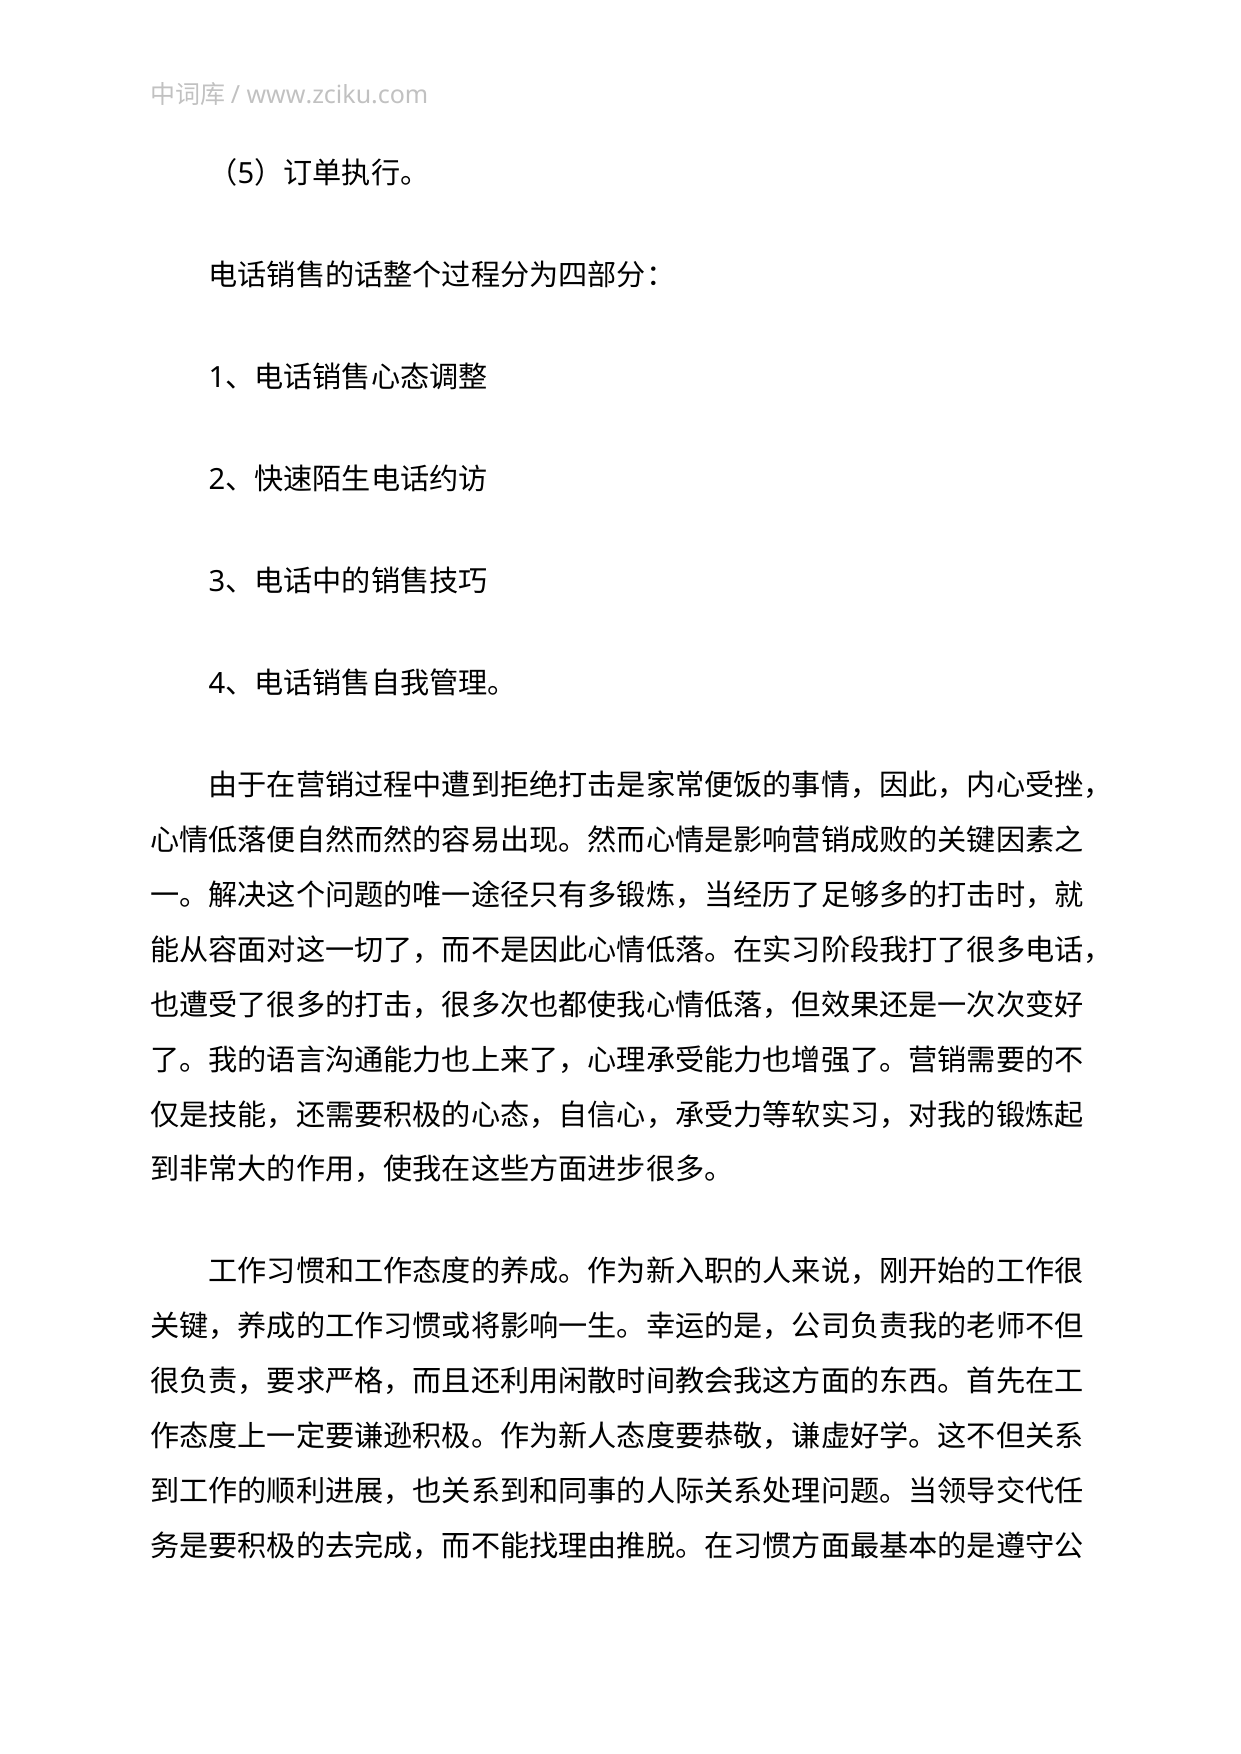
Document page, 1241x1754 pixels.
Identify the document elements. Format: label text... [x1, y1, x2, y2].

text 1、电话销售心态调整 [150, 354, 1090, 396]
text 2、快速陌生电话约访 [150, 456, 1090, 498]
text 由于在营销过程中遭到拒绝打击是家常便饭的事情，因此，内心受挫，心情低落便自然而然的容易出现。然而心情是影响营销成败的关键因素之一。解决这个问题的唯一途径只有多锻炼，当经历了足够多的打击时，就能从容面对这一切了，而不是因此心情低落。在实习阶段我打了很多电话，也遭受了很多的打击，很多次也都使我心情低落，但效果还是一次次变好了。我的语言沟通能力也上来了，心理承受能力也增强了。营销需要的不仅是技能，还需要积极的心态，自信心，承受力等软实习，对我的锻炼起到非常大的作用，使我在这些方面进步很多。 [150, 762, 1090, 1188]
text 3、电话中的销售技巧 [150, 558, 1090, 600]
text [150, 1248, 1090, 1564]
text （5）订单执行。 [150, 150, 1090, 192]
text 4、电话销售自我管理。 [150, 660, 1090, 702]
text 电话销售的话整个过程分为四部分： [150, 252, 1090, 294]
